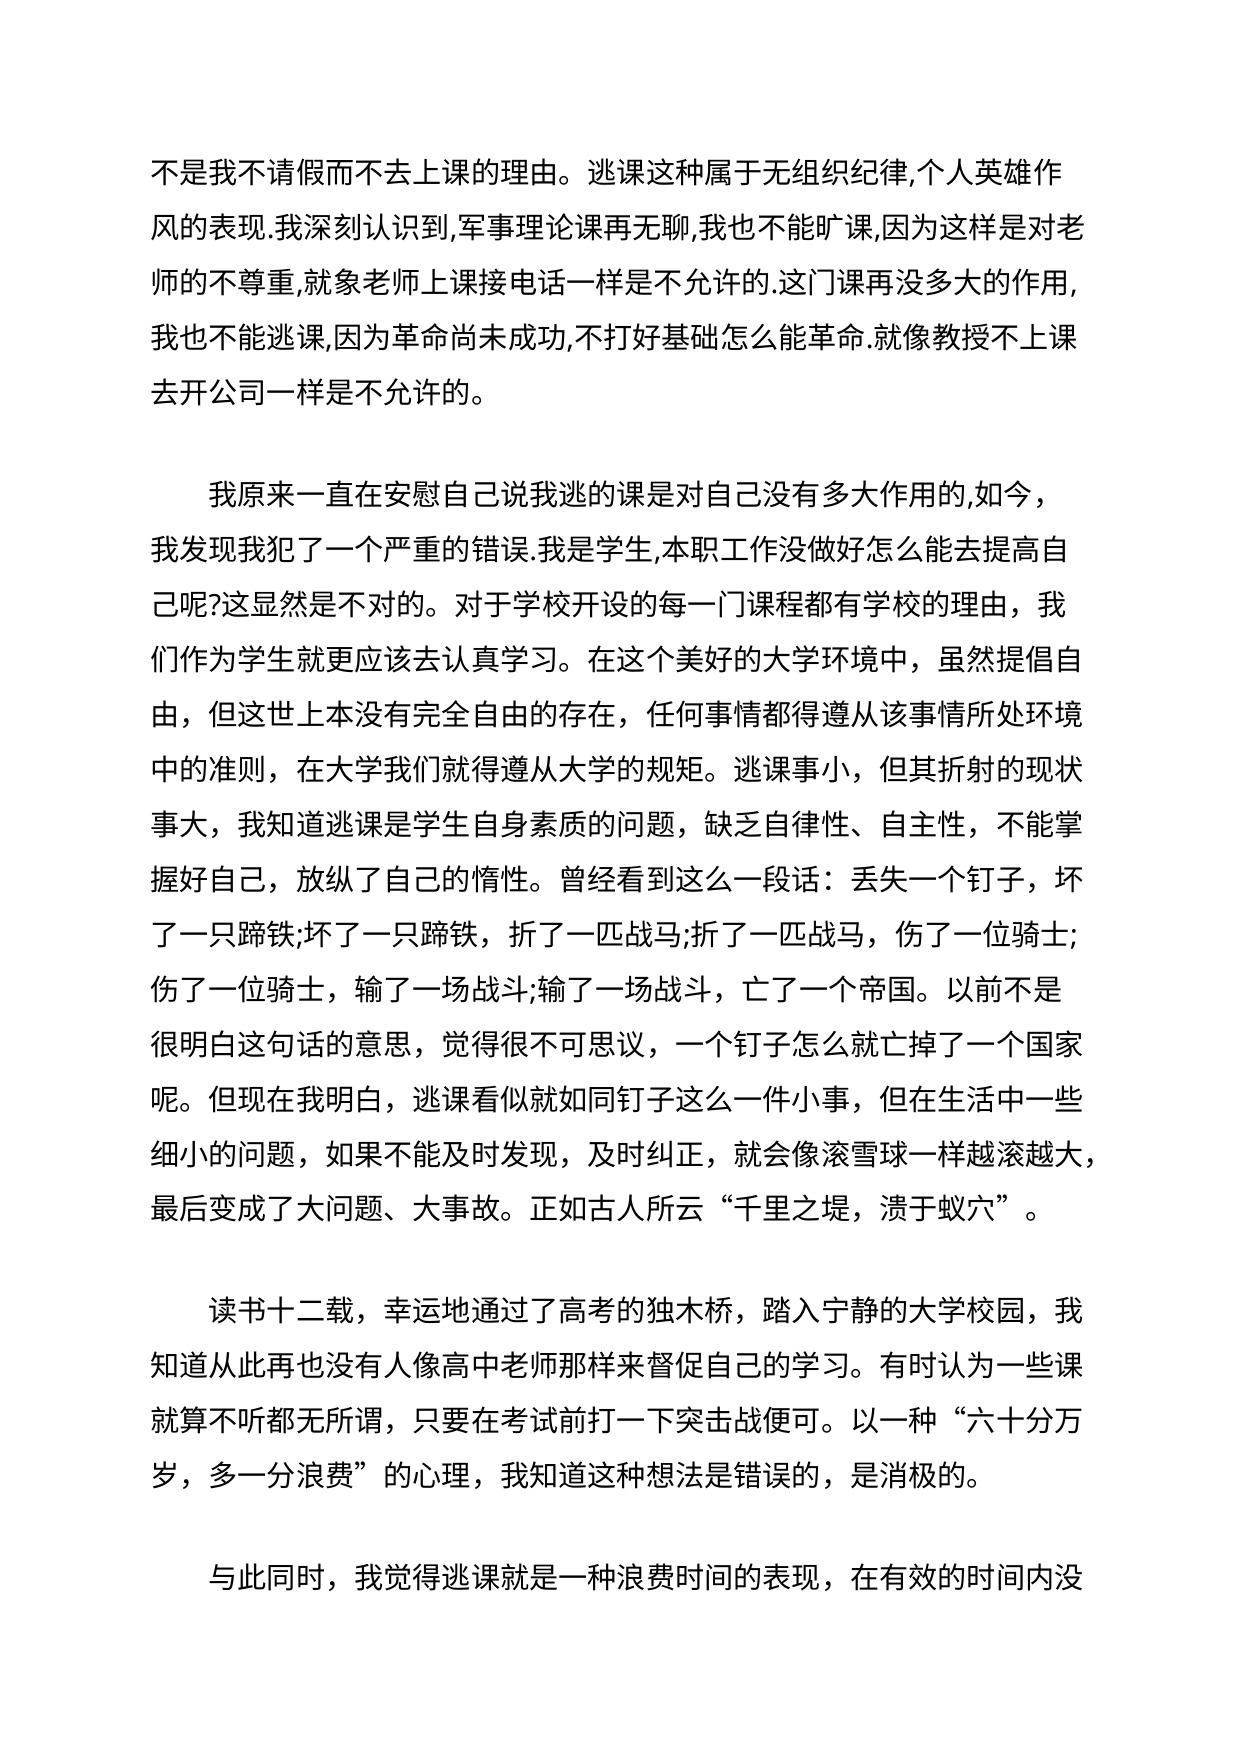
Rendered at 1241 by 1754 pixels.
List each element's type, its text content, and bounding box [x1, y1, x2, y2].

text 读书十二载，幸运地通过了高考的独木桥，踏入宁静的大学校园，我知道从此再也没有人像高中老师那样来督促自己的学习。有时认为一些课就算不听都无所谓，只要在考试前打一下突击战便可。以一种“六十分万岁，多一分浪费”的心理，我知道这种想法是错误的，是消极的。 [150, 1288, 1090, 1495]
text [150, 1554, 1090, 1596]
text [150, 150, 1090, 412]
text 我原来一直在安慰自己说我逃的课是对自己没有多大作用的,如今，我发现我犯了一个严重的错误.我是学生,本职工作没做好怎么能去提高自己呢?这显然是不对的。对于学校开设的每一门课程都有学校的理由，我们作为学生就更应该去认真学习。在这个美好的大学环境中，虽然提倡自由，但这世上本没有完全自由的存在，任何事情都得遵从该事情所处环境中的准则，在大学我们就得遵从大学的规矩。逃课事小，但其折射的现状事大，我知道逃课是学生自身素质的问题，缺乏自律性、自主性，不能掌握好自己，放纵了自己的惰性。曾经看到这么一段话：丢失一个钉子，坏了一只蹄铁;坏了一只蹄铁，折了一匹战马;折了一匹战马，伤了一位骑士;伤了一位骑士，输了一场战斗;输了一场战斗，亡了一个帝国。以前不是很明白这句话的意思，觉得很不可思议，一个钉子怎么就亡掉了一个国家呢。但现在我明白，逃课看似就如同钉子这么一件小事，但在生活中一些细小的问题，如果不能及时发现，及时纠正，就会像滚雪球一样越滚越大，最后变成了大问题、大事故。正如古人所云“千里之堤，溃于蚁穴”。 [150, 472, 1090, 1228]
